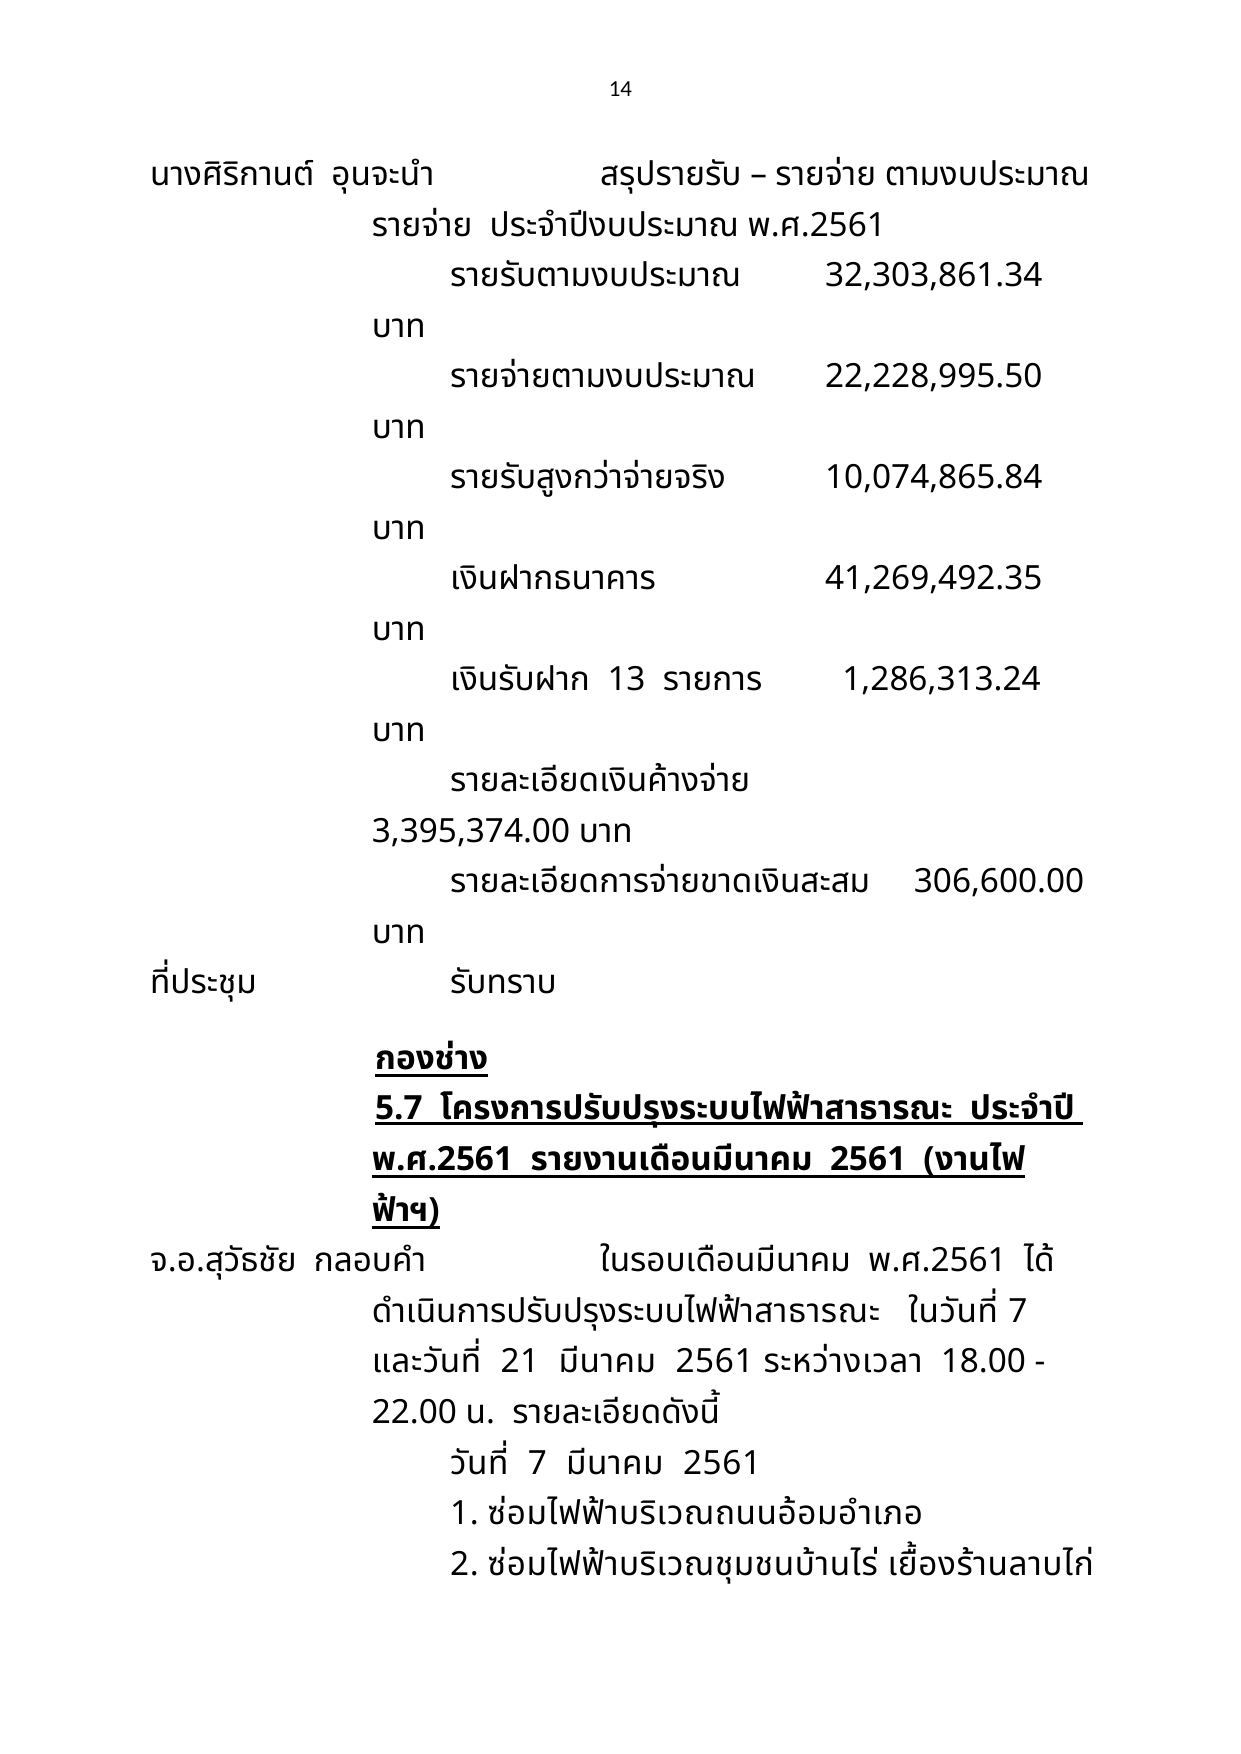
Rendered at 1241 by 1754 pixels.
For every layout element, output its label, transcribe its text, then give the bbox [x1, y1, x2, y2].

text รายละเอียดการจ่ายขาดเงินสะสม 306,600.00 บาท [150, 857, 1090, 958]
text เงินฝากธนาคาร 41,269,492.35 บาท [150, 554, 1090, 655]
text ที่ประชุม รับทราบ [150, 958, 1090, 1009]
text 5.7 โครงการปรับปรุงระบบไฟฟ้าสาธารณะ ประจำปี พ.ศ.2561 รายงานเดือนมีนาคม 2561 (งานไฟฟ้าฯ) [150, 1084, 1090, 1236]
text รายรับตามงบประมาณ 32,303,861.34 บาท [150, 251, 1090, 352]
list ซ่อมไฟฟ้าบริเวณถนนอ้อมอำเภอ [450, 1489, 1095, 1540]
text เงินรับฝาก 13 รายการ 1,286,313.24 บาท [150, 655, 1090, 756]
text รายจ่ายตามงบประมาณ 22,228,995.50 บาท [150, 352, 1090, 453]
text รายละเอียดเงินค้างจ่าย 3,395,374.00 บาท [150, 756, 1090, 857]
text กองช่าง [150, 1034, 1090, 1084]
list ซ่อมไฟฟ้าบริเวณชุมชนบ้านไร่ เยื้องร้านลาบไก่ [450, 1540, 1095, 1590]
text จ.อ.สุวัธชัย กลอบคำ ในรอบเดือนมีนาคม พ.ศ.2561 ได้ดำเนินการปรับปรุงระบบไฟฟ้าสาธารณะ ในวันที่ 7 และวันที่ 21 มีนาคม 2561 ระหว่างเวลา 18.00 - 22.00 น. รายละเอียดดังนี้ [150, 1236, 1095, 1438]
text รายรับสูงกว่าจ่ายจริง 10,074,865.84 บาท [150, 453, 1090, 554]
text นางศิริกานต์ อุนจะนำ สรุปรายรับ – รายจ่าย ตามงบประมาณรายจ่าย ประจำปีงบประมาณ พ.ศ.2561 [150, 150, 1090, 251]
text วันที่ 7 มีนาคม 2561 [150, 1438, 1095, 1489]
